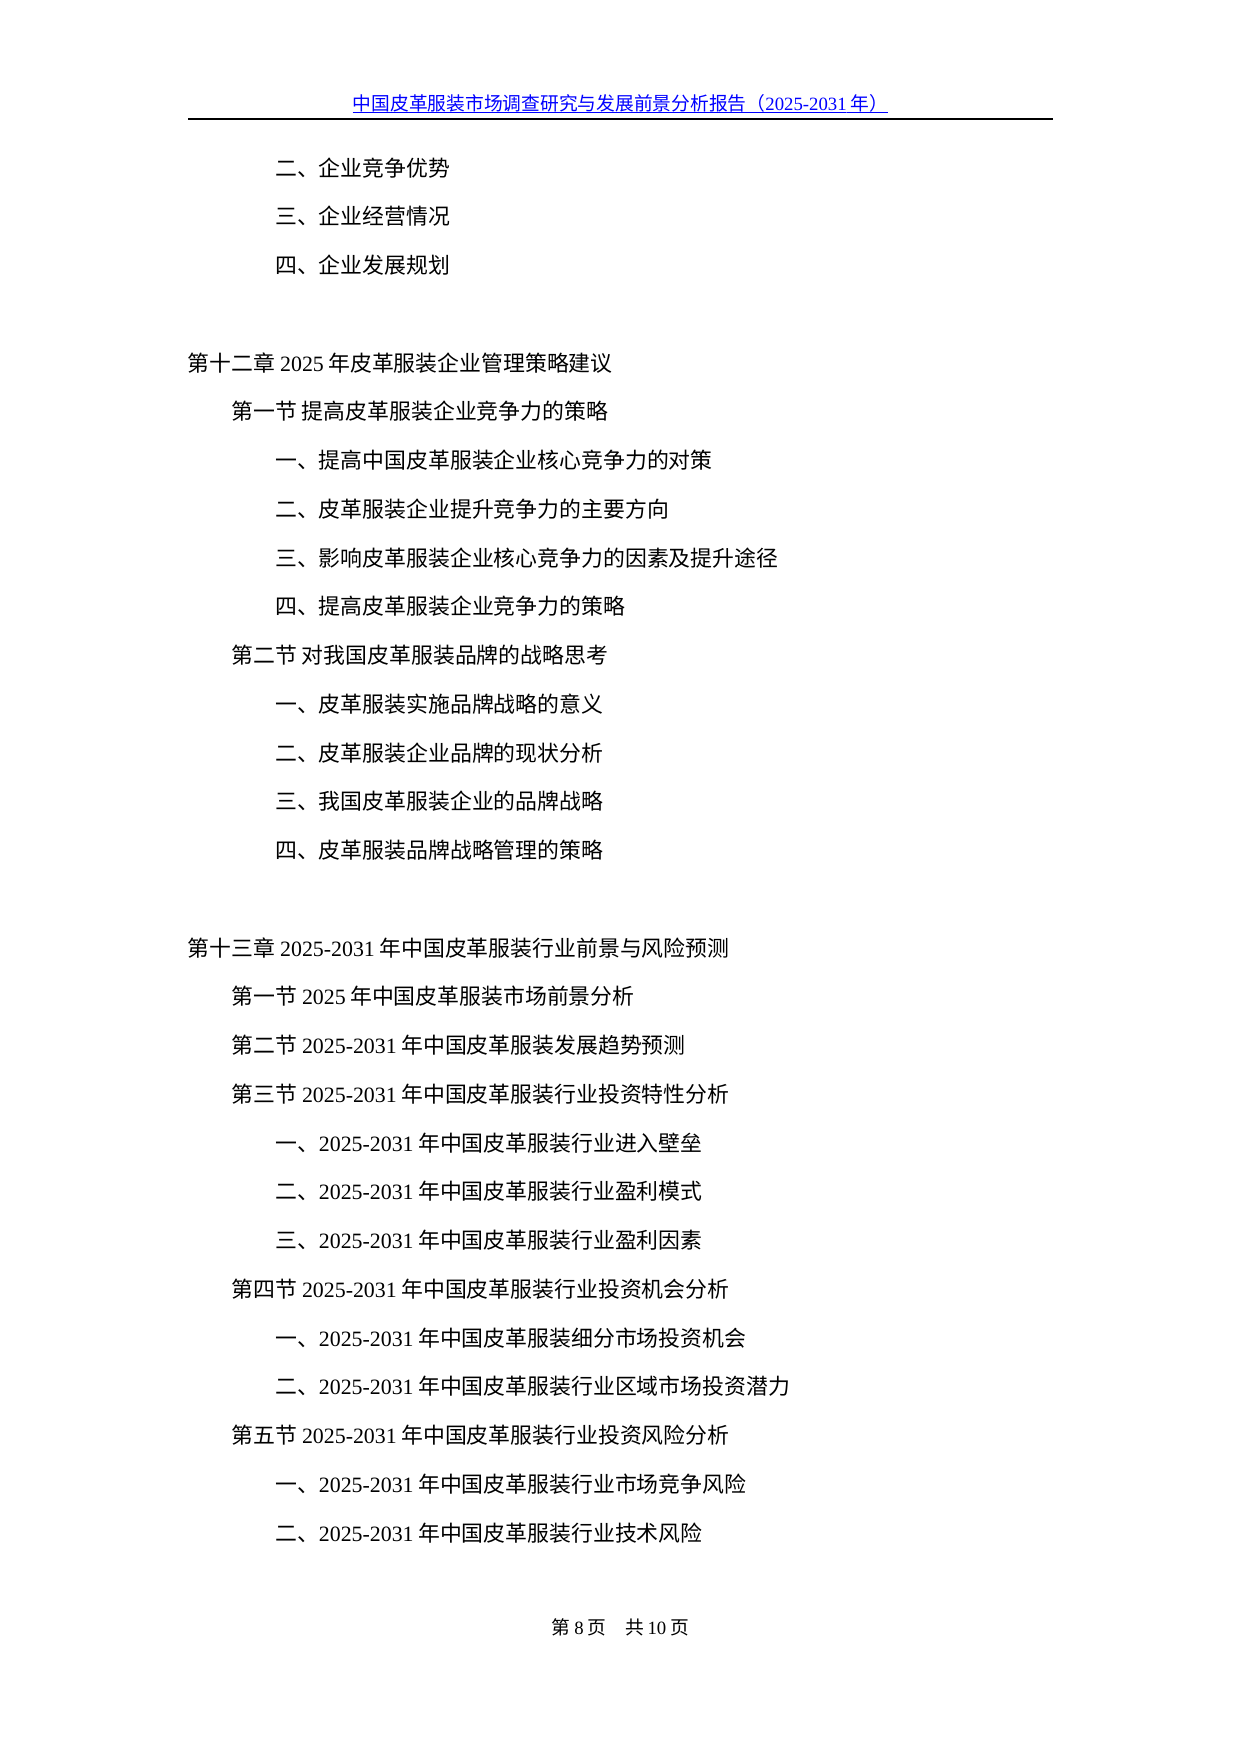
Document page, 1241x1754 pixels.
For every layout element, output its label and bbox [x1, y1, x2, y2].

text [187, 150, 1053, 1548]
